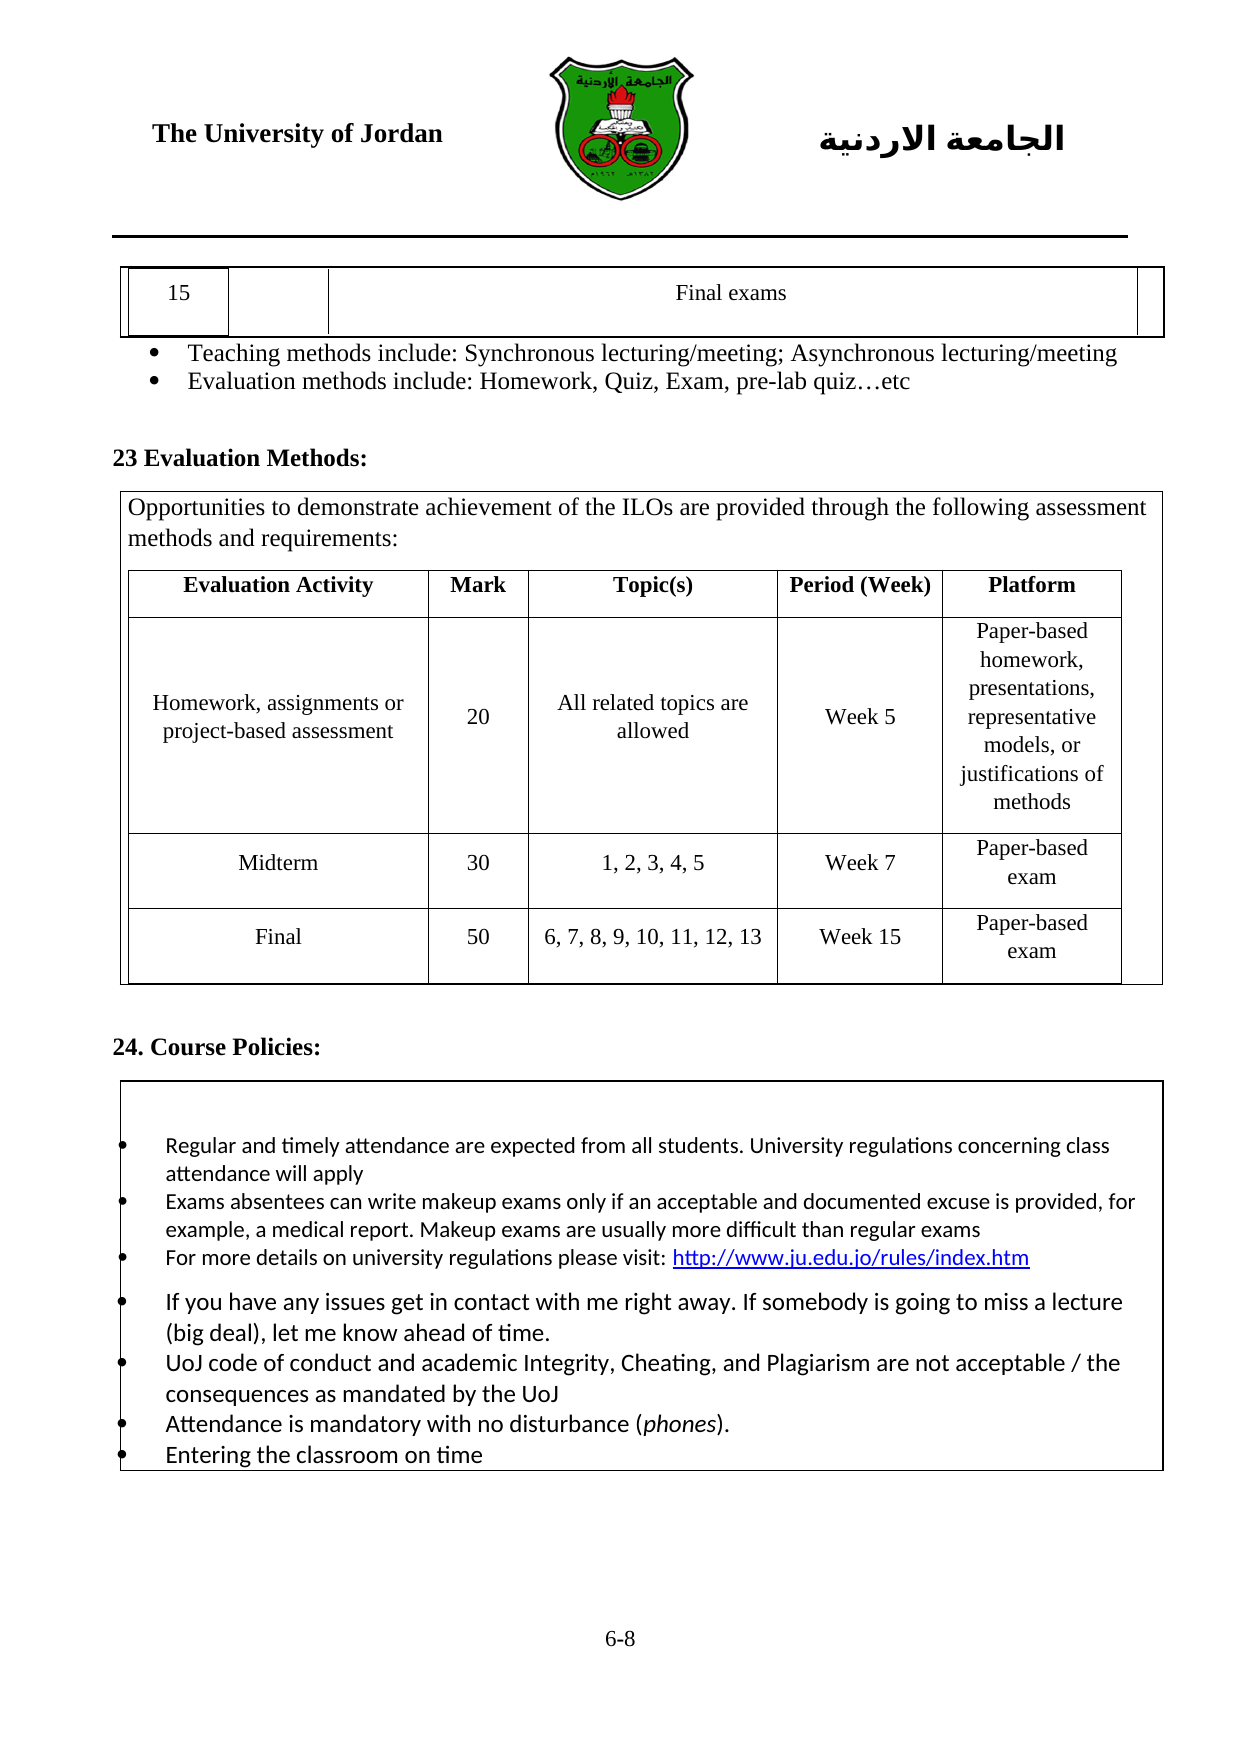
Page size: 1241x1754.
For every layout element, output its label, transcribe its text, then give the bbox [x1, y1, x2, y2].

text 24. Course Policies: [112, 1032, 1128, 1061]
table_header [129, 269, 228, 335]
table_header [229, 268, 1163, 336]
list Evaluation methods include: Homework, Quiz, Exam, pre-lab quiz…etc [150, 366, 1128, 395]
table_header [121, 268, 128, 336]
list Teaching methods include: Synchronous lecturing/meeting; Asynchronous lecturing/meeting [150, 338, 1128, 366]
table_header Opportunities to demonstrate achievement of the ILOs are provided through the following assessment methods and requirements: [121, 492, 1162, 984]
text 23 Evaluation Methods: [112, 443, 1128, 472]
picture [535, 42, 703, 207]
table_header Regular and timely attendance are expected from all students. University regulations concerning class attendance will apply Exams absentees can write makeup exams only if an acceptable and documented excuse is provided, for example, a medical report. Makeup exams are usually more difficult than regular exams For more details on university regulations please visit: http://www.ju.edu.jo/rules/index.htm If you have any issues get in contact with me right away. If somebody is going to miss a lecture (big deal), let me know ahead of time. UoJ code of conduct and academic Integrity, Cheating, and Plagiarism are not acceptable / the consequences as mandated by the UoJ Attendance is mandatory with no disturbance (phones). Entering the classroom on time [121, 1082, 1162, 1469]
